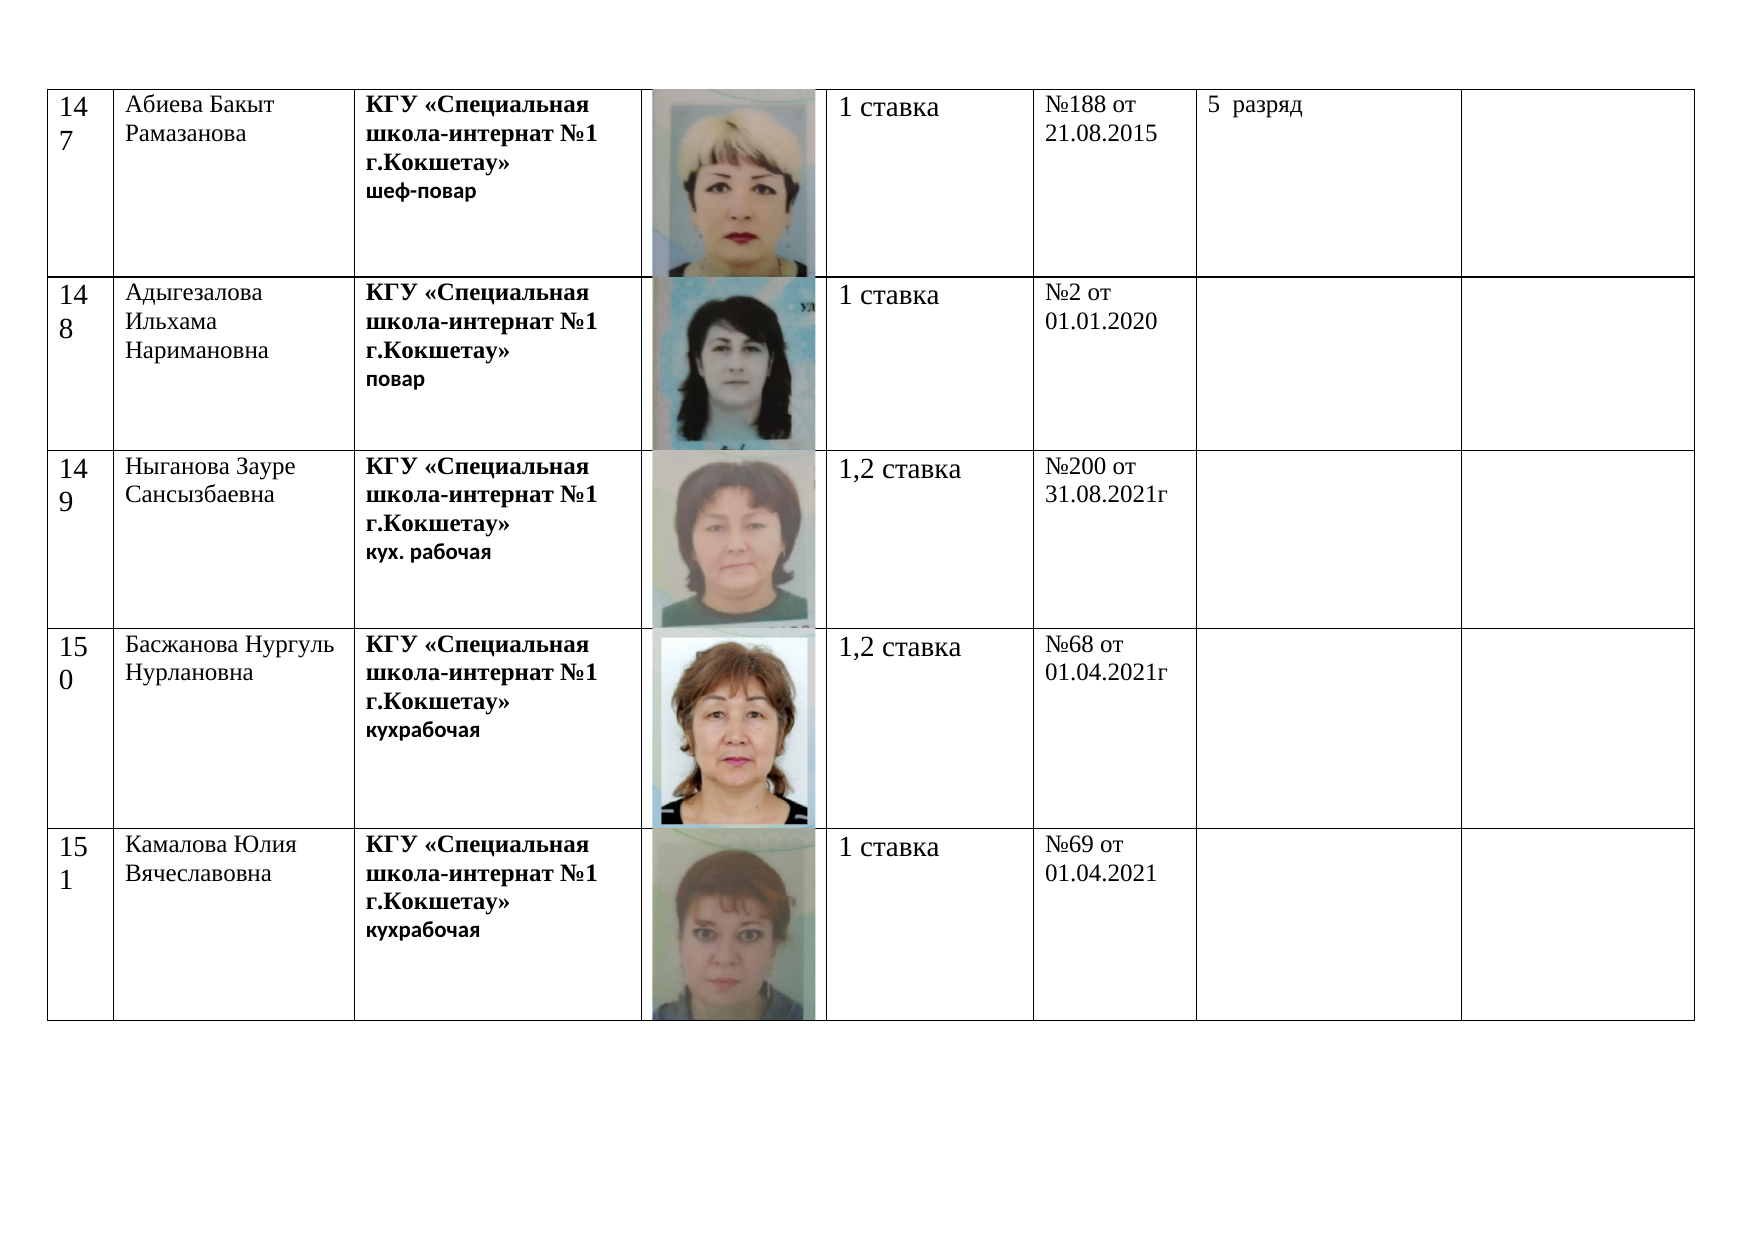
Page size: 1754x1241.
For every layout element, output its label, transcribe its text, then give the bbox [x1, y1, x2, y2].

table_cell [642, 829, 652, 1020]
table_cell КГУ «Специальная школа-интернат №1 г.Кокшетау» кухрабочая [355, 829, 641, 1020]
table_cell КГУ «Специальная школа-интернат №1 г.Кокшетау» кух. рабочая [355, 451, 641, 628]
table_cell [1462, 278, 1694, 450]
table_cell [1197, 629, 1461, 828]
table_cell 1,2 ставка [827, 451, 1033, 628]
table_cell №68 от 01.04.2021г [1034, 629, 1196, 828]
table_cell [816, 90, 826, 276]
table_cell Ныганова Зауре Сансызбаевна [114, 451, 354, 628]
table_cell [816, 278, 826, 450]
table_cell КГУ «Специальная школа-интернат №1 г.Кокшетау» шеф-повар [355, 90, 641, 276]
table_cell 147 [48, 90, 113, 276]
table_cell [642, 451, 652, 628]
table_cell 1,2 ставка [827, 629, 1033, 828]
table_cell 149 [48, 451, 113, 628]
table_cell 1 ставка [827, 90, 1033, 276]
table_cell [1462, 90, 1694, 276]
table_cell [1197, 278, 1461, 450]
table_cell №188 от 21.08.2015 [1034, 90, 1196, 276]
picture [652, 89, 816, 1020]
table_cell [1462, 629, 1694, 828]
table_cell №200 от 31.08.2021г [1034, 451, 1196, 628]
table_cell №69 от 01.04.2021 [1034, 829, 1196, 1020]
table_cell [816, 451, 826, 628]
table_cell Адыгезалова Ильхама Наримановна [114, 278, 354, 450]
table_cell [816, 829, 826, 1020]
table_cell 151 [48, 829, 113, 1020]
table_cell КГУ «Специальная школа-интернат №1 г.Кокшетау» повар [355, 278, 641, 450]
table_cell [1462, 829, 1694, 1020]
table_cell 1 ставка [827, 829, 1033, 1020]
table_cell [1462, 451, 1694, 628]
table_cell 150 [48, 629, 113, 828]
table_cell 1 ставка [827, 278, 1033, 450]
table_cell Абиева Бакыт Рамазанова [114, 90, 354, 276]
table_cell [1197, 451, 1461, 628]
table_cell №2 от 01.01.2020 [1034, 278, 1196, 450]
table_cell [816, 629, 826, 828]
table_cell [642, 90, 652, 276]
table_cell [1197, 829, 1461, 1020]
table_cell 5 разряд [1197, 90, 1461, 276]
table_cell [642, 278, 652, 450]
table_cell Басжанова Нургуль Нурлановна [114, 629, 354, 828]
table_cell Камалова Юлия Вячеславовна [114, 829, 354, 1020]
table_cell КГУ «Специальная школа-интернат №1 г.Кокшетау» кухрабочая [355, 629, 641, 828]
table_cell 148 [48, 278, 113, 450]
table_cell [642, 629, 652, 828]
